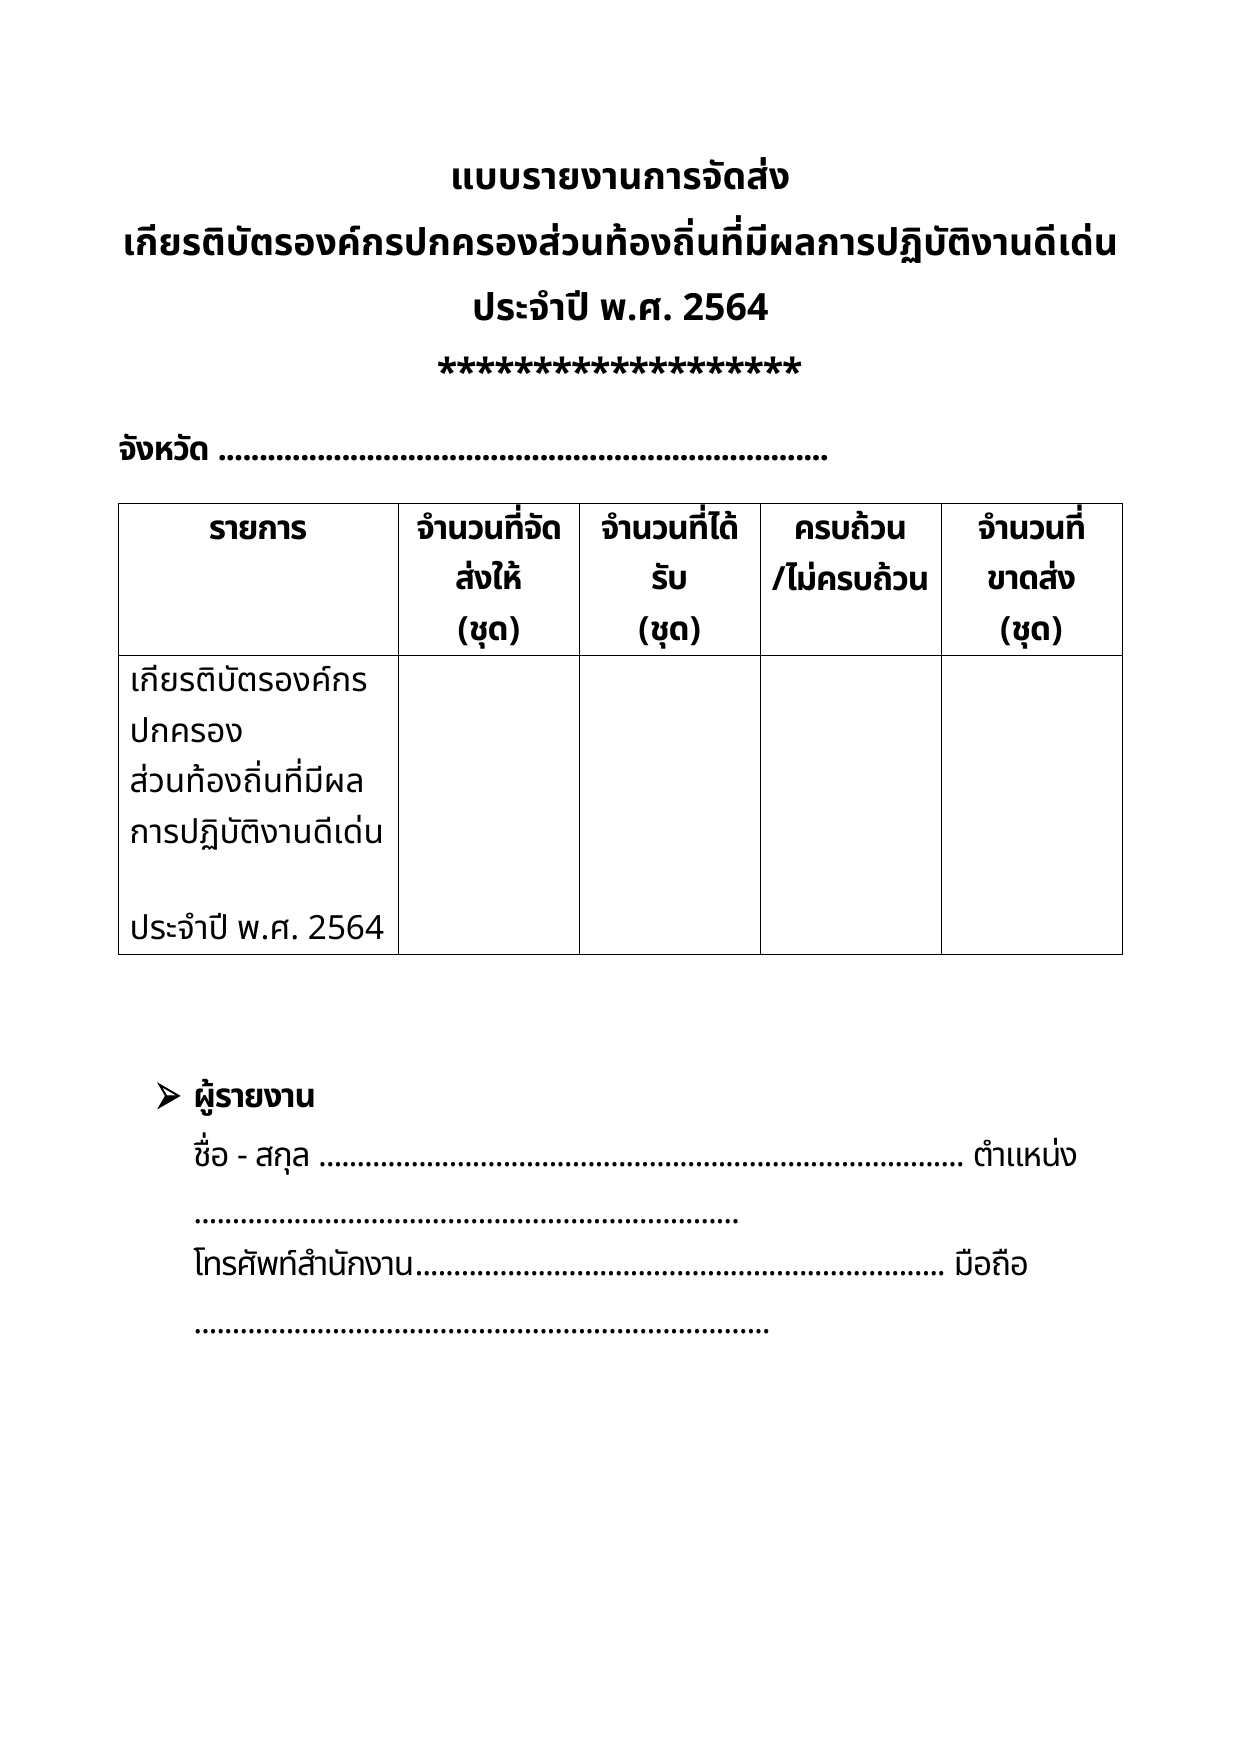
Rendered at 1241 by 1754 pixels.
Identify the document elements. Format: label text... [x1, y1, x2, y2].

table_cell [942, 656, 1122, 954]
text แบบรายงานการจัดส่ง [118, 150, 1122, 207]
text ******************* [118, 346, 1122, 397]
text จังหวัด .......................................................................... [118, 425, 1122, 476]
list ผู้รายงาน [156, 1072, 1122, 1123]
table_header จำนวนที่ขาดส่ง (ชุด) [942, 504, 1122, 655]
table_header จำนวนที่ได้รับ (ชุด) [580, 504, 760, 655]
text เกียรติบัตรองค์กรปกครองส่วนท้องถิ่นที่มีผลการปฏิบัติงานดีเด่น ประจำปี พ.ศ. 2564 [118, 215, 1122, 337]
table_header จำนวนที่จัดส่งให้ (ชุด) [399, 504, 579, 655]
table_cell [399, 656, 579, 954]
table_header ครบถ้วน /ไม่ครบถ้วน [761, 504, 941, 655]
table_cell เกียรติบัตรองค์กรปกครอง ส่วนท้องถิ่นที่มีผล การปฏิบัติงานดีเด่น ประจำปี พ.ศ. 2564 [119, 656, 398, 954]
table_cell [580, 656, 760, 954]
list โทรศัพท์สำนักงาน..................................................................... มือถือ ........................................................................... [193, 1240, 1122, 1343]
table_cell [761, 656, 941, 954]
list ชื่อ - สกุล .................................................................................... ตำแหน่ง ....................................................................... [193, 1130, 1122, 1233]
table_header รายการ [119, 504, 398, 655]
